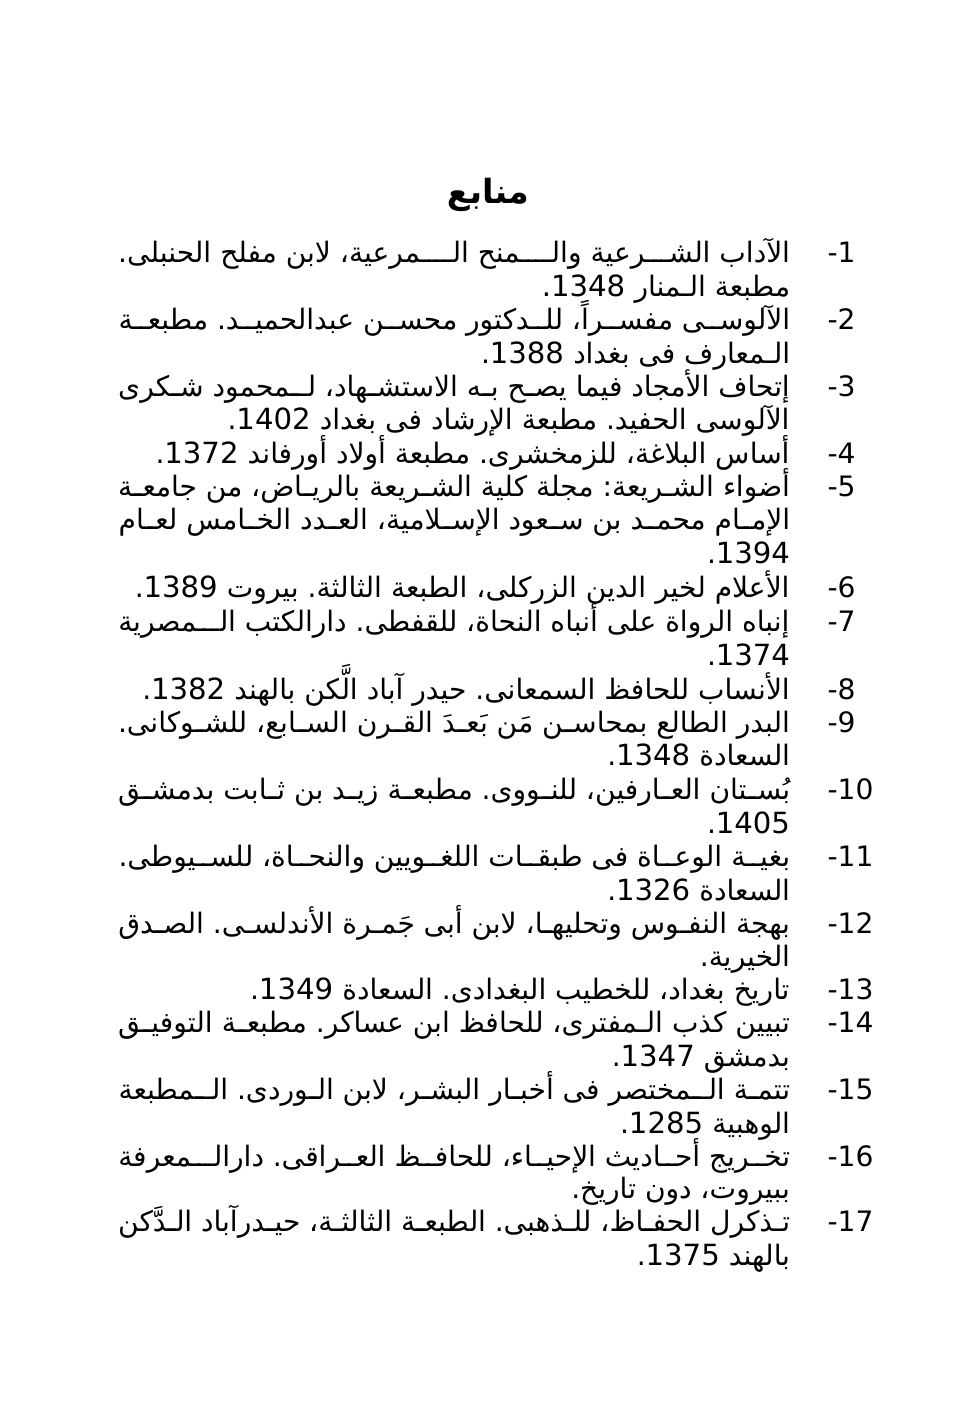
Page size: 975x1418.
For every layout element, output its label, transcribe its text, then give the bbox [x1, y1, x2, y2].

list أساس البلاغة، للزمخشری. مطبعة أولاد أورفاند 1372. [118, 437, 827, 471]
list الأعلام لخیر الدین الزركلی، الطبعة الثالثة. بیروت 1389. [118, 570, 827, 604]
list تتمة الـمختصر فی أخبار البشر، لابن الوردی. الـمطبعة الوهبیة 1285. [118, 1073, 827, 1140]
list تخریج أحادیث الإحیاء، للحافظ العراقی. دارالـمعرفة ببیروت، دون تاریخ. [118, 1140, 827, 1205]
list بُستان العارفین، للنووی. مطبعة زید بن ثابت بدمشق 1405. [118, 773, 827, 841]
list تذكرل الحفاظ، للذهبی. الطبعة الثالثة، حیدرآباد الدَّكن بالهند 1375. [118, 1205, 827, 1272]
list تاریخ بغداد، للخطیب البغدادی. السعادة 1349. [118, 973, 827, 1007]
list إتحاف الأمجاد فیما یصح به الاستشهاد، لـمحمود شكری الآلوسی الحفید. مطبعة الإرشاد فی بغداد 1402. [118, 370, 827, 437]
list الآلوسی مفسراً، للدكتور محسن عبدالحمید. مطبعة الـمعارف فی بغداد 1388. [118, 303, 827, 370]
list إنباه الرواة علی أنباه النحاة، للقفطی. دارالكتب الـمصریة 1374. [118, 604, 827, 672]
list البدر الطالع بمحاسن مَن بَعدَ القرن السابع، للشوكانی. السعادة 1348. [118, 706, 827, 773]
list تبیین كذب الـمفتری، للحافظ ابن عساكر. مطبعة التوفیق بدمشق 1347. [118, 1007, 827, 1073]
list بغیة الوعاة فی طبقات اللغویین والنحاة، للسیوطی. السعادة 1326. [118, 841, 827, 907]
list الآداب الشرعیة والـمنح الـمرعیة، لابن مفلح الحنبلی. مطبعة الـمنار 1348. [118, 237, 827, 303]
list الأنساب للحافظ السمعانی. حیدر آباد الَّكن بالهند 1382. [118, 672, 827, 706]
list أضواء الشـریعة: مجلة كلیة الشریعة بالریاض، من جامعة الإمام محمد بن سعود الإسلامیة، العدد الخامس لعام 1394. [118, 471, 827, 570]
list بهجة النفوس وتحلیها، لابن أبی جَمرة الأندلسی. الصدق الخیریة. [118, 907, 827, 973]
text منابع [118, 173, 857, 212]
